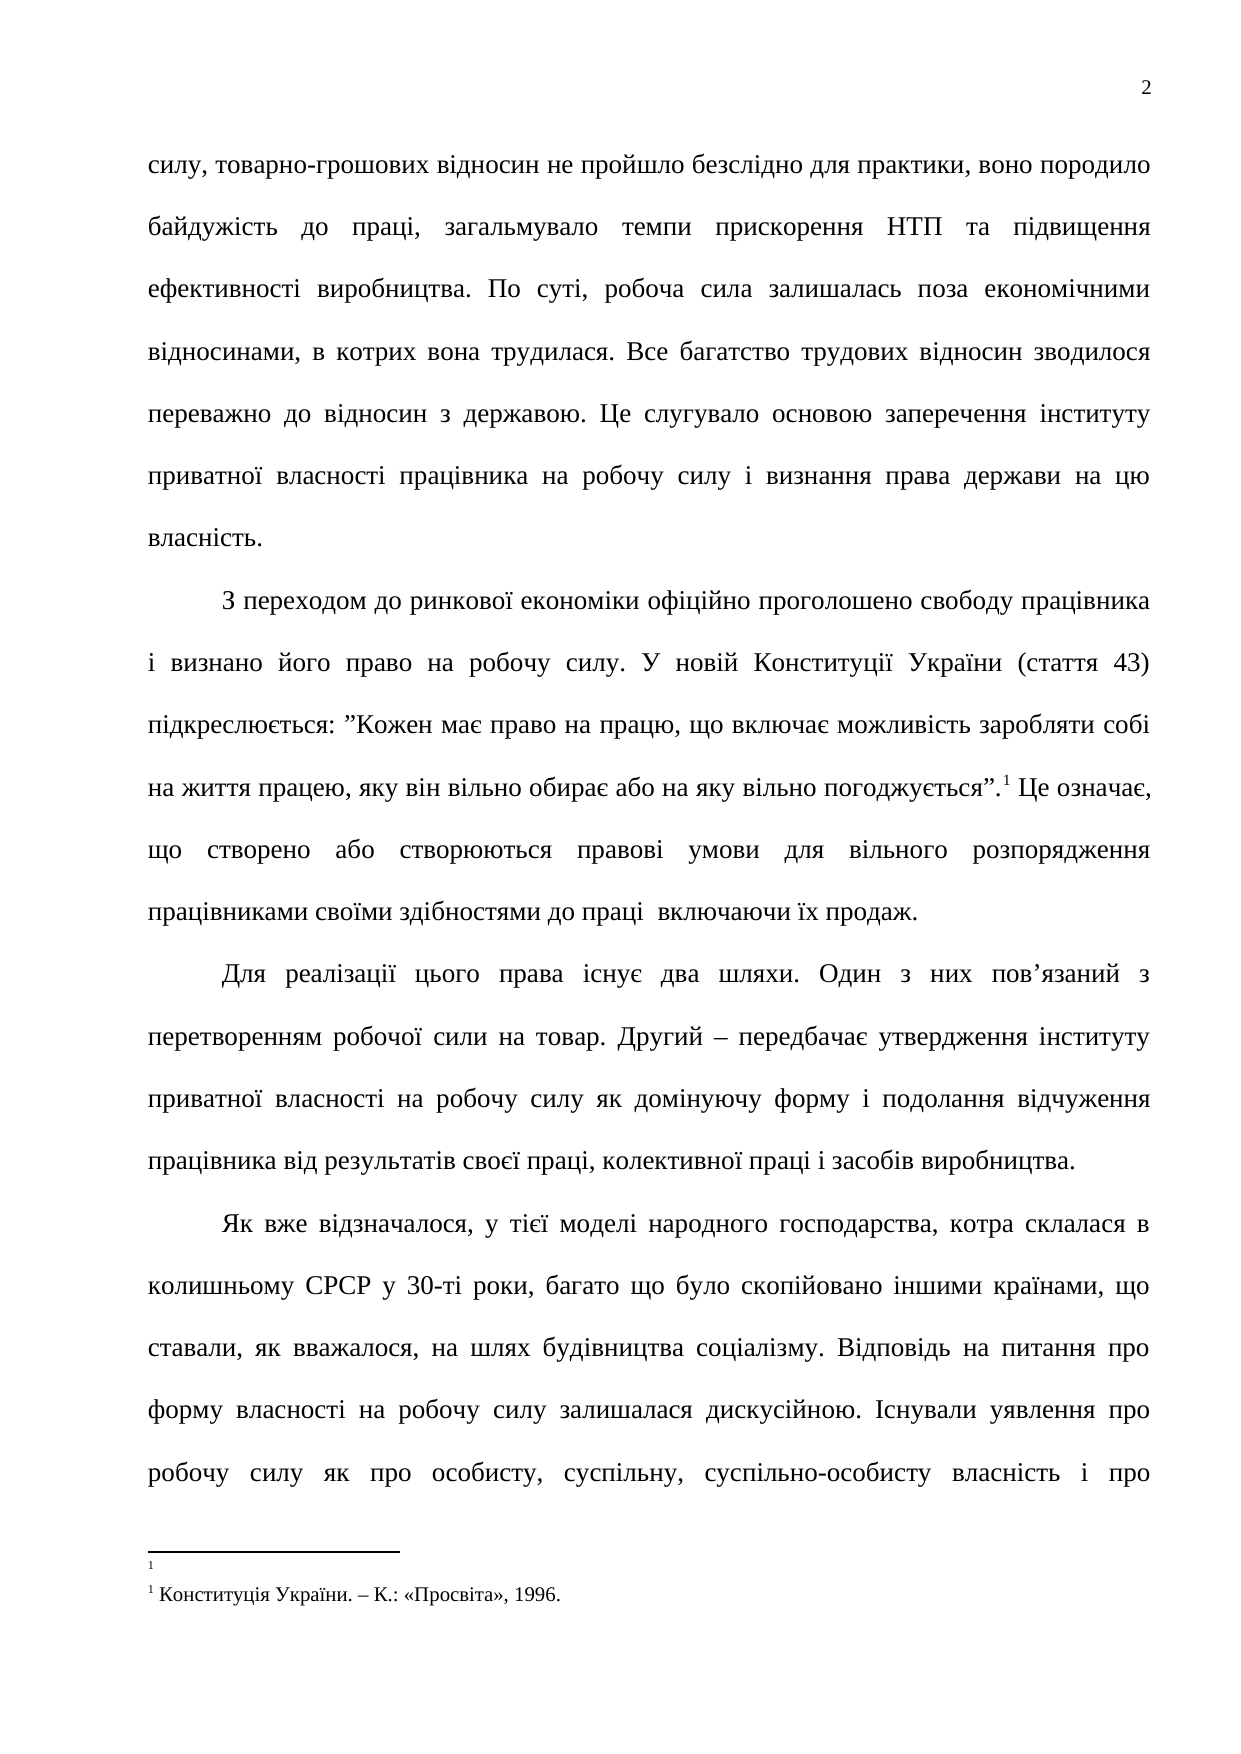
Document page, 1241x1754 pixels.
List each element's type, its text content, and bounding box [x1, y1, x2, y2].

text Для реалізації цього права існує два шляхи. Один з них пов’язаний з перетворенням робочої сили на товар. Другий – передбачає утвердження інституту приватної власності на робочу силу як домінуючу форму і подолання відчуження працівника від результатів своєї праці, колективної праці і засобів виробництва. [148, 957, 1152, 1176]
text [148, 1207, 1152, 1487]
text З переходом до ринкової економіки офіційно проголошено свободу працівника і визнано його право на робочу силу. У новій Конституції України (стаття 43) підкреслюється: ”Кожен має право на працю, що включає можливість заробляти собі на життя працею, яку він вільно обирає або на яку вільно погоджується”.1 Це означає, що створено або створюються правові умови для вільного розпорядження працівниками своїми здібностями до праці включаючи їх продаж. [148, 584, 1152, 926]
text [148, 148, 1152, 553]
